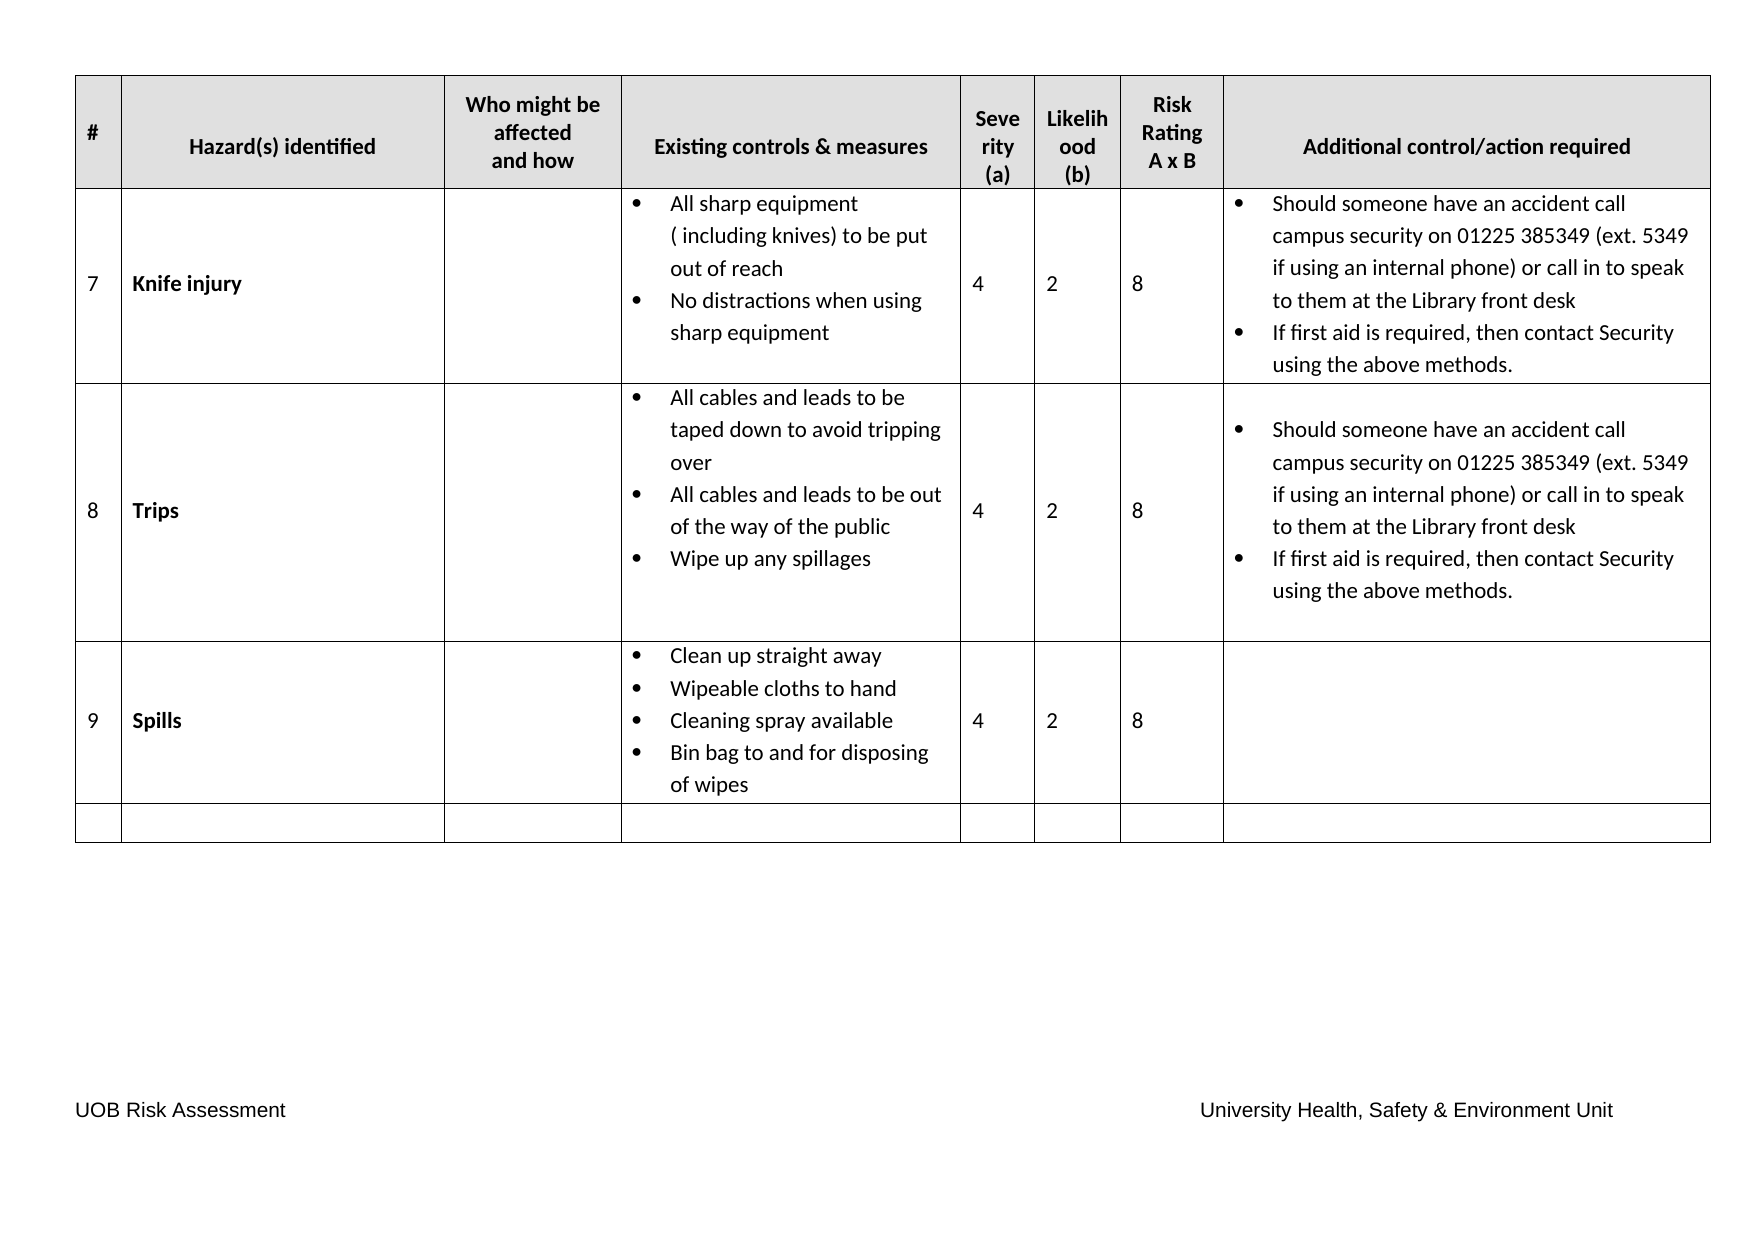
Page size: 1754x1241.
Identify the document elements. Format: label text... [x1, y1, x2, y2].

table_header Severity (a) [961, 76, 1034, 188]
table_cell 8 [1121, 189, 1223, 382]
table_cell 7 [76, 189, 121, 382]
table_cell [76, 804, 121, 842]
table_cell 8 [1121, 642, 1223, 803]
table_cell 9 [76, 642, 121, 803]
table_header Additional control/action required [1224, 76, 1710, 188]
table_cell 2 [1035, 642, 1120, 803]
table_cell Knife injury [122, 189, 444, 382]
table_cell [445, 189, 621, 382]
table_header Existing controls & measures [622, 76, 960, 188]
table_cell [445, 642, 621, 803]
table_cell 4 [961, 384, 1034, 641]
table_cell Clean up straight away Wipeable cloths to hand Cleaning spray available Bin bag to and for disposing of wipes [622, 642, 960, 803]
table_cell 8 [76, 384, 121, 641]
table_cell 4 [961, 642, 1034, 803]
table_cell Trips [122, 384, 444, 641]
table_cell [122, 804, 444, 842]
table_cell [1035, 804, 1120, 842]
table_cell Should someone have an accident call campus security on 01225 385349 (ext. 5349 if using an internal phone) or call in to speak to them at the Library front desk If first aid is required, then contact Security using the above methods. [1224, 384, 1710, 641]
table_cell Spills [122, 642, 444, 803]
table_cell [961, 804, 1034, 842]
table_cell [1224, 642, 1710, 803]
table_cell [445, 384, 621, 641]
table_cell 8 [1121, 384, 1223, 641]
table_cell 2 [1035, 189, 1120, 382]
table_cell 2 [1035, 384, 1120, 641]
table_cell [1121, 804, 1223, 842]
table_header # [76, 76, 121, 188]
table_cell [445, 804, 621, 842]
table_cell [622, 804, 960, 842]
table_header Likelihood (b) [1035, 76, 1120, 188]
table_header Who might be affected and how [445, 76, 621, 188]
table_cell All cables and leads to be taped down to avoid tripping over All cables and leads to be out of the way of the public Wipe up any spillages [622, 384, 960, 641]
table_cell [1224, 804, 1710, 842]
table_cell All sharp equipment ( including knives) to be put out of reach No distractions when using sharp equipment [622, 189, 960, 382]
table_header Hazard(s) identified [122, 76, 444, 188]
table_cell 4 [961, 189, 1034, 382]
table_header Risk Rating A x B [1121, 76, 1223, 188]
table_cell Should someone have an accident call campus security on 01225 385349 (ext. 5349 if using an internal phone) or call in to speak to them at the Library front desk If first aid is required, then contact Security using the above methods. [1224, 189, 1710, 382]
